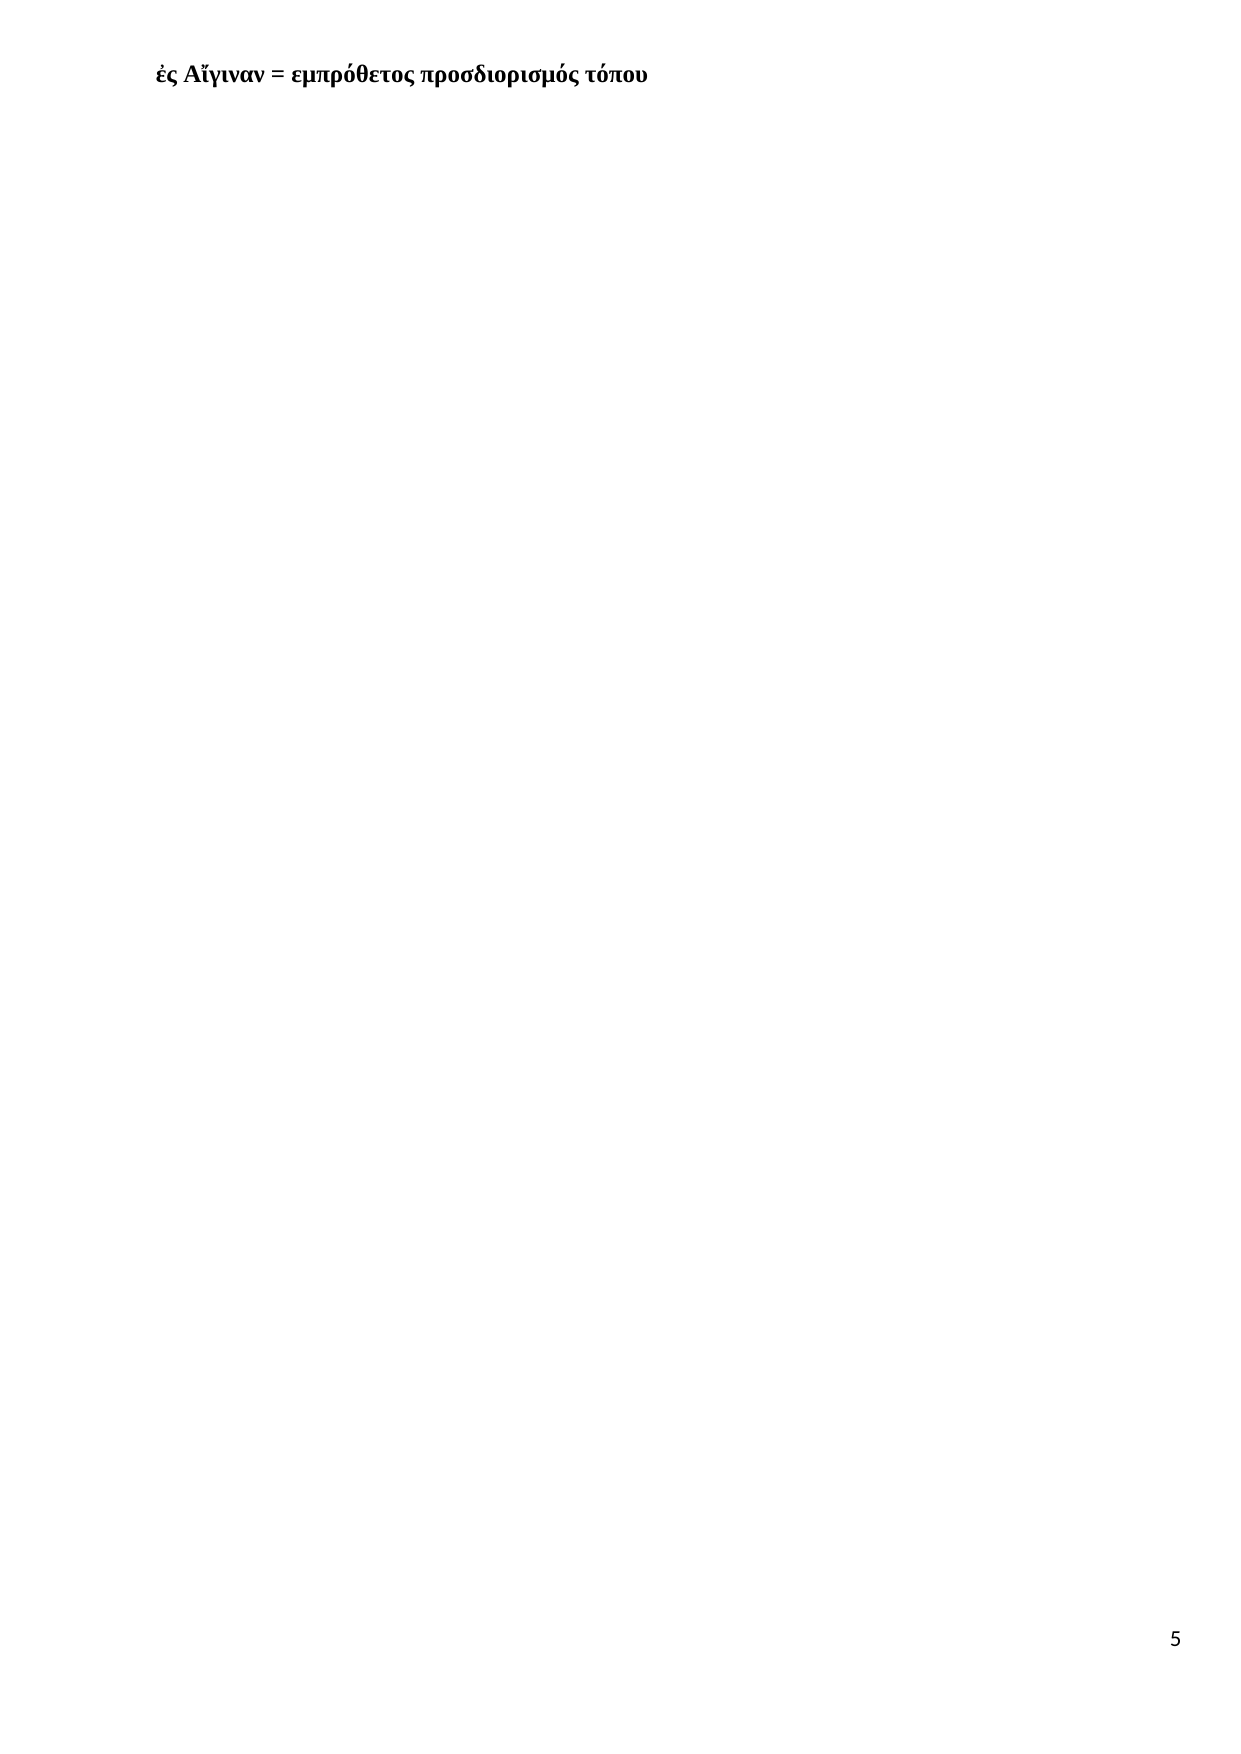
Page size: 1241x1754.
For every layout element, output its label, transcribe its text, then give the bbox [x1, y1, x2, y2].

list ἐς Αἴγιναν = εμπρόθετος προσδιορισμός τόπου [156, 59, 1181, 88]
